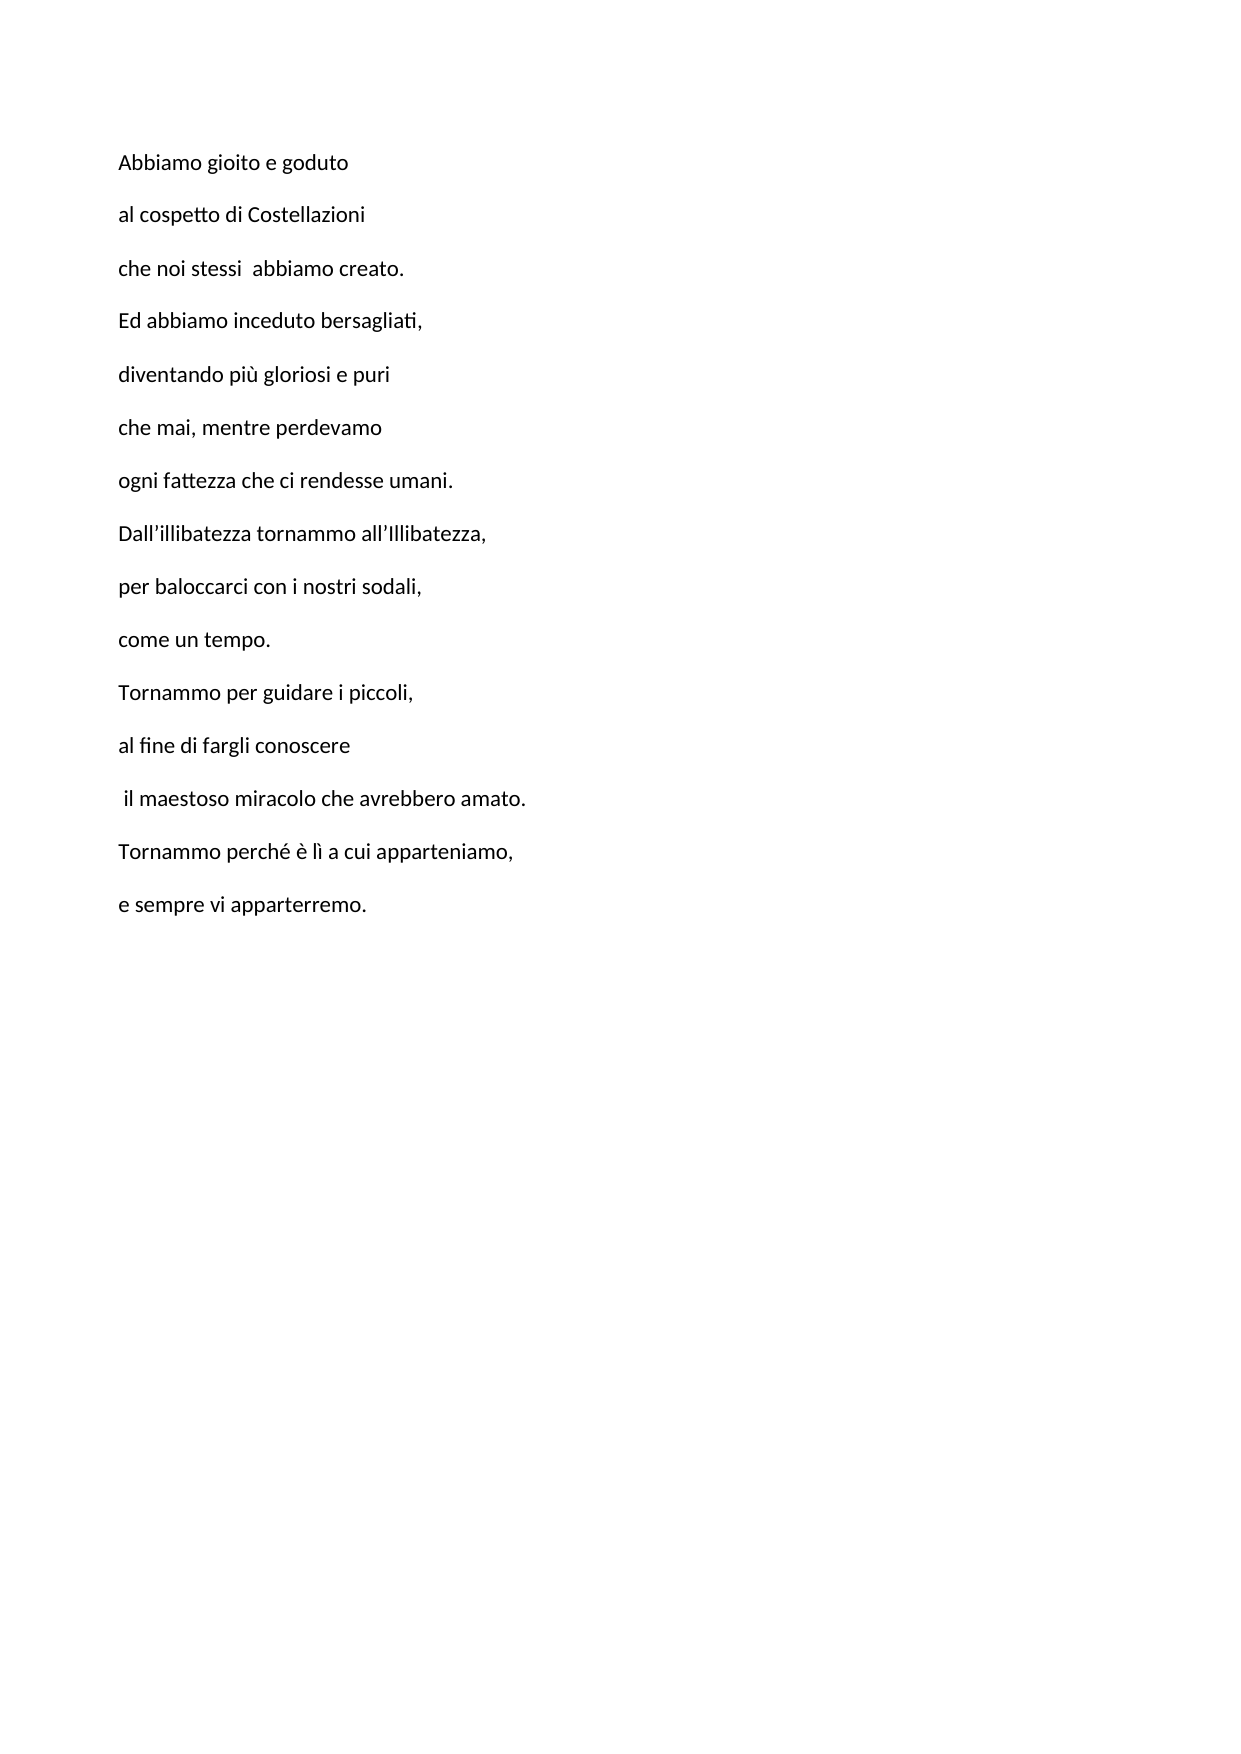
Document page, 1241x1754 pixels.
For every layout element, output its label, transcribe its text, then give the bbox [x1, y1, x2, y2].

text Ed abbiamo inceduto bersagliati, [118, 307, 1122, 335]
text Dall’illibatezza tornammo all’Illibatezza, [118, 519, 1122, 547]
text ogni fattezza che ci rendesse umani. [118, 466, 1122, 494]
text il maestoso miracolo che avrebbero amato. [118, 784, 1122, 812]
text Abbiamo gioito e goduto [118, 148, 1122, 176]
text al fine di fargli conoscere [118, 731, 1122, 759]
text come un tempo. [118, 625, 1122, 653]
text e sempre vi apparterremo. [118, 890, 1122, 918]
text che noi stessi abbiamo creato. [118, 254, 1122, 282]
text diventando più gloriosi e puri [118, 360, 1122, 388]
text che mai, mentre perdevamo [118, 413, 1122, 441]
text Tornammo perché è lì a cui apparteniamo, [118, 837, 1122, 865]
text Tornammo per guidare i piccoli, [118, 678, 1122, 706]
text al cospetto di Costellazioni [118, 201, 1122, 229]
text per baloccarci con i nostri sodali, [118, 572, 1122, 600]
